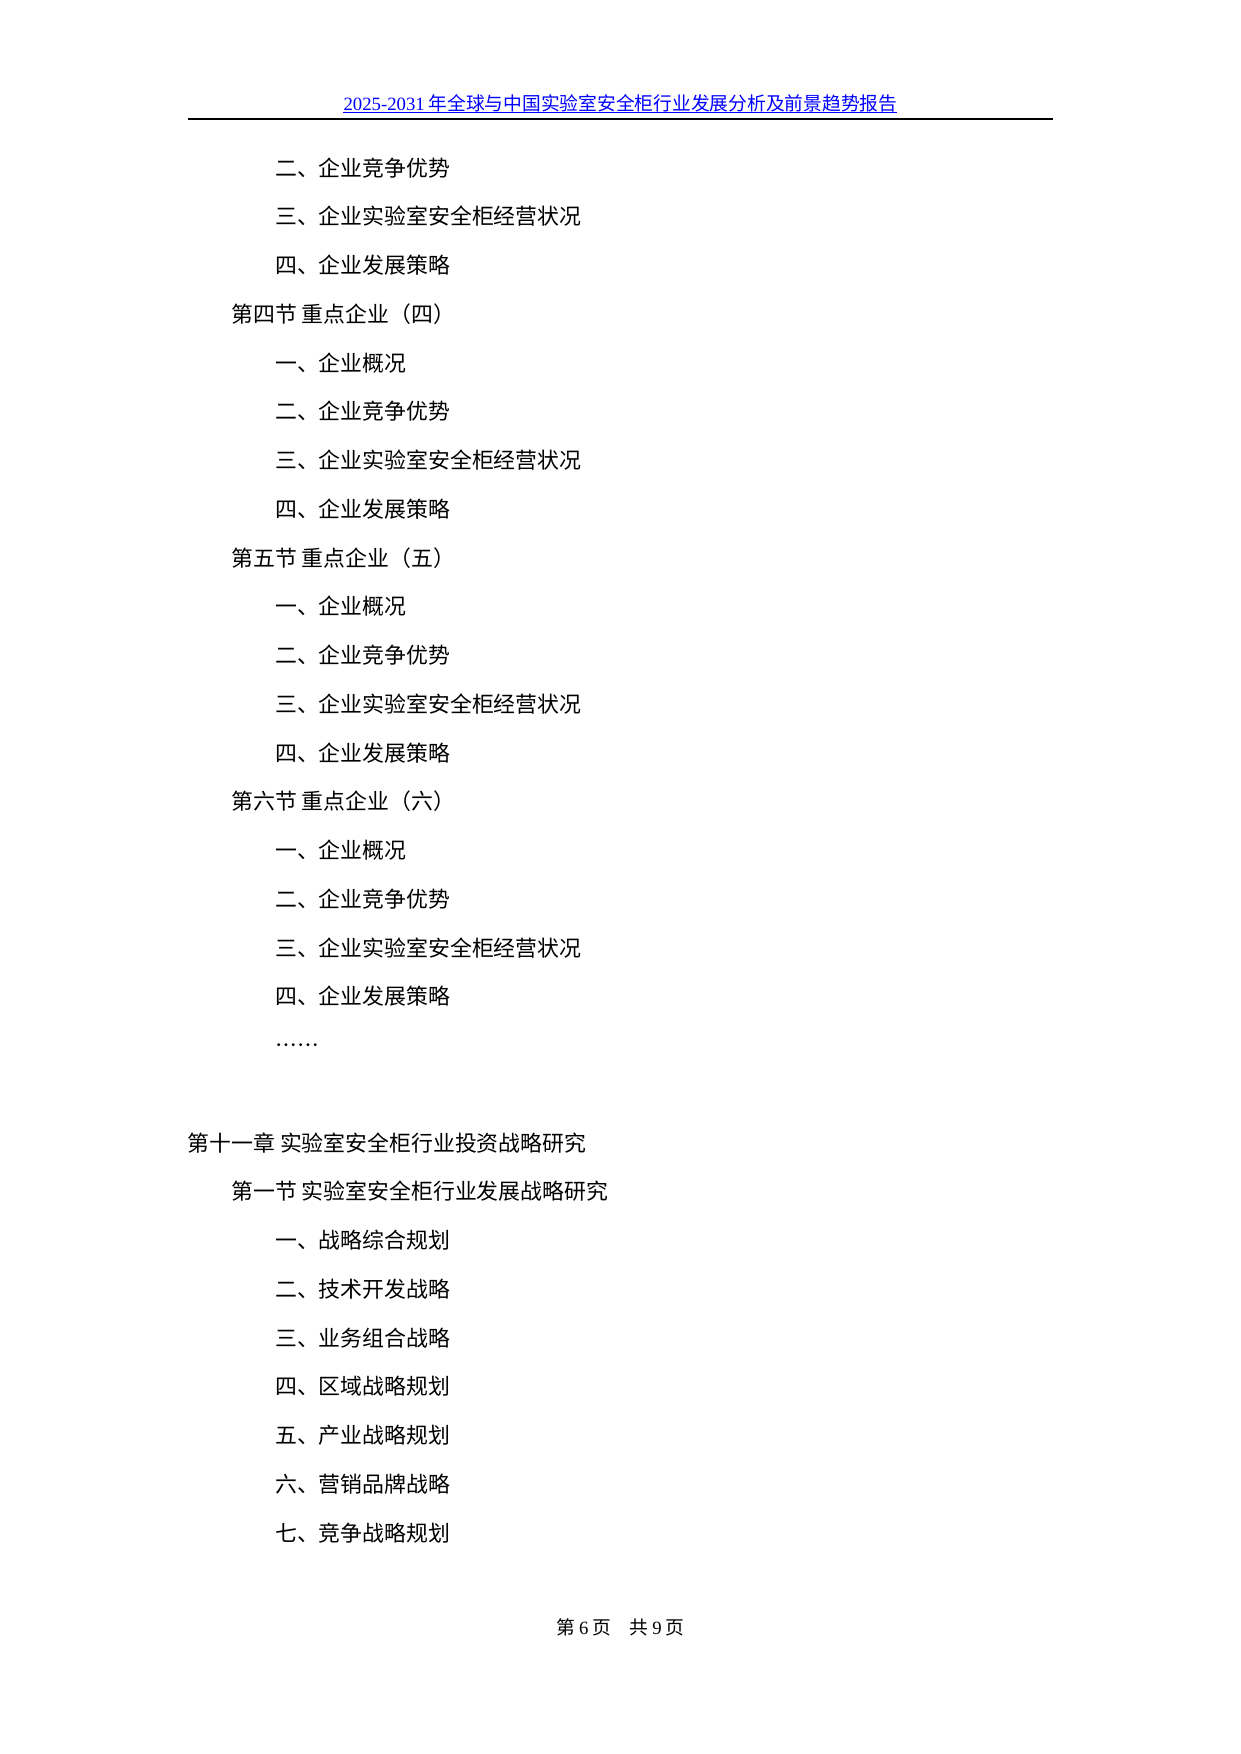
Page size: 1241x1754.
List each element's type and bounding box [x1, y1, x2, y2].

text [187, 150, 1053, 1548]
